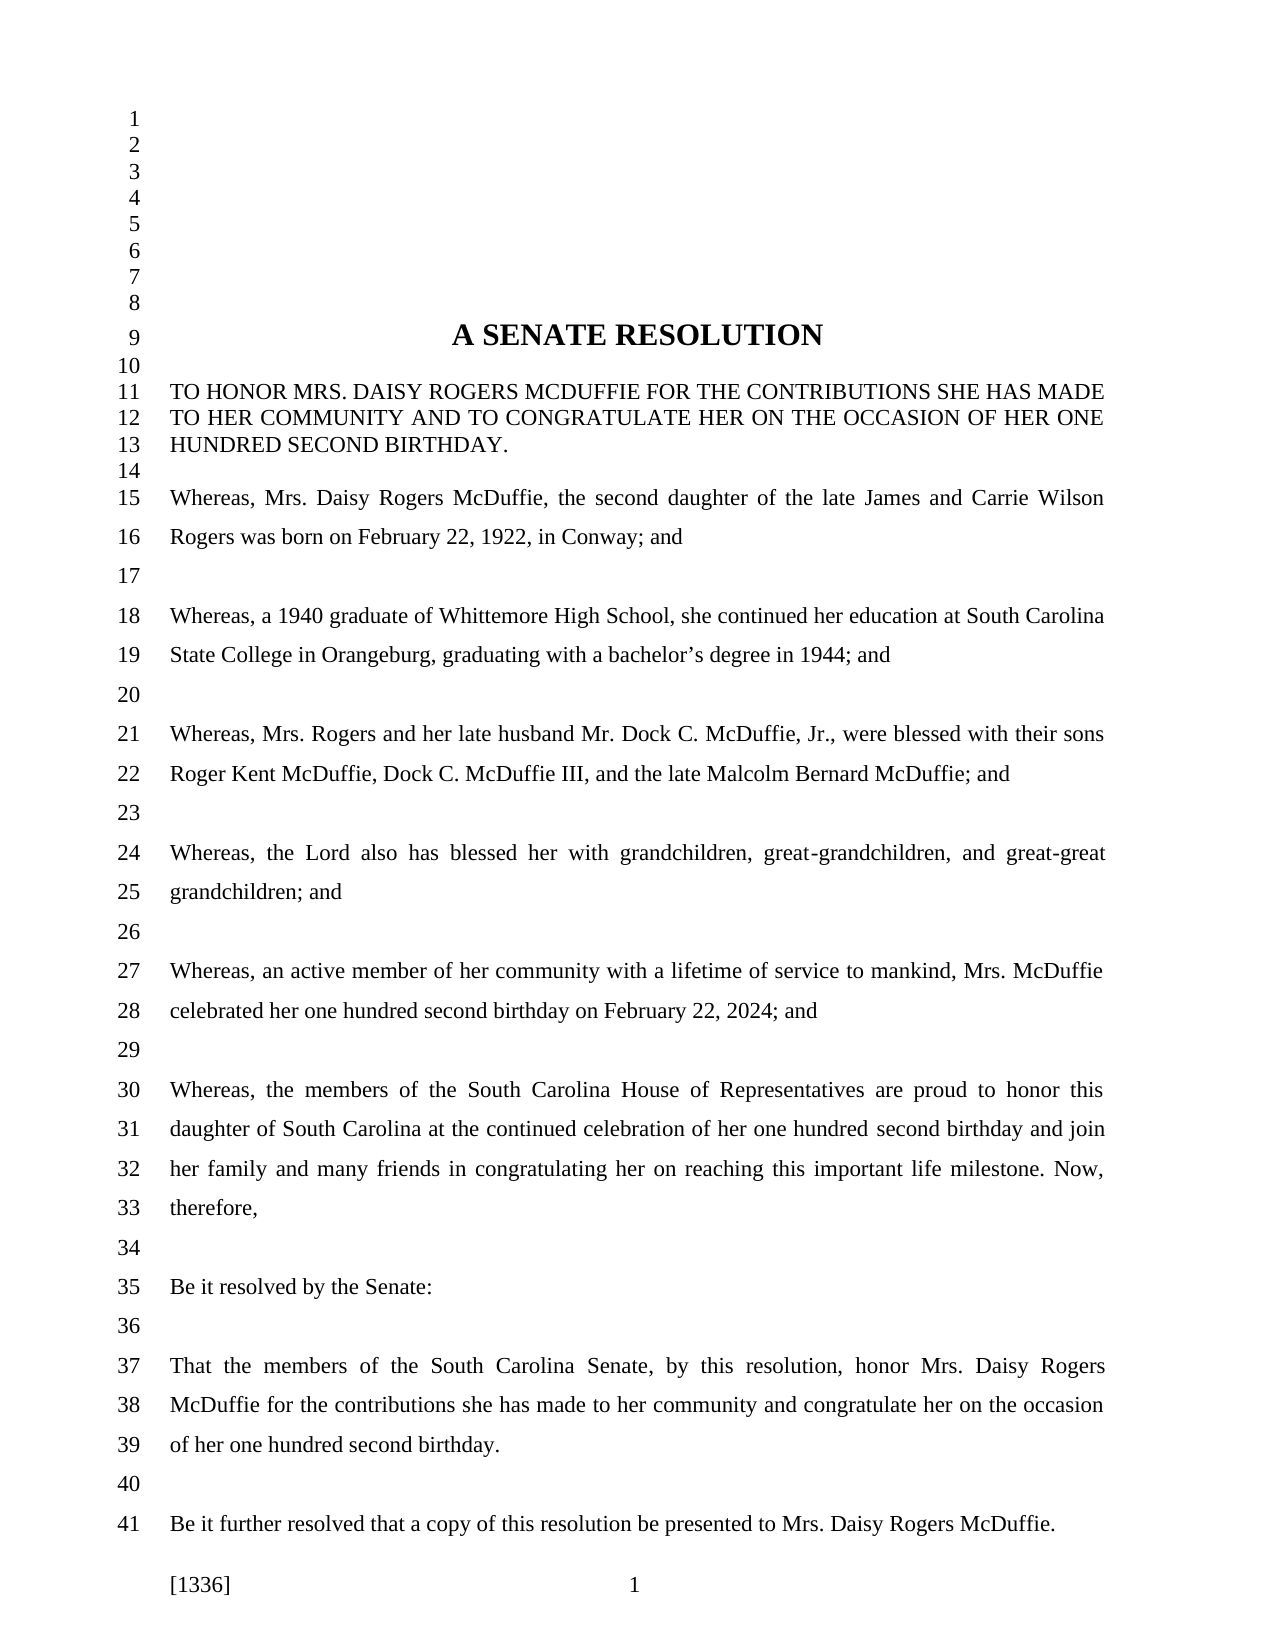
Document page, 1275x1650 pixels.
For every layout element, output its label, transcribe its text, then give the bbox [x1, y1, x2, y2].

text Whereas, the members of the South Carolina House of Representatives are proud to honor this daughter of South Carolina at the continued celebration of her one hundred second birthday and join her family and many friends in congratulating her on reaching this important life milestone. Now, therefore, [169, 1076, 1106, 1221]
text Whereas, Mrs. Daisy Rogers McDuffie, the second daughter of the late James and Carrie Wilson Rogers was born on February 22, 1922, in Conway; and [169, 483, 1106, 549]
text A RESOLUTION [169, 316, 1106, 352]
text That the members of the South Carolina , by this resolution, honor Mrs. Daisy Rogers McDuffie for the contributions she has made to her community and congratulate her on the occasion of her one hundred second birthday. [169, 1352, 1106, 1457]
text Whereas, Mrs. Rogers and her late husband Mr. Dock C. McDuffie, Jr., were blessed with their sons Roger Kent McDuffie, Dock C. McDuffie III, and the late Malcolm Bernard McDuffie; and [169, 720, 1106, 786]
text Whereas, the Lord also has blessed her with grandchildren, great‑grandchildren, and great‑great grandchildren; and [169, 839, 1106, 905]
text Whereas, an active member of her community with a lifetime of service to mankind, Mrs. McDuffie celebrated her one hundred second birthday on February 22, 2024; and [169, 957, 1106, 1023]
text Be it resolved by the : [169, 1273, 1106, 1299]
text Be it further resolved that a copy of this resolution be presented to Mrs. Daisy Rogers McDuffie. [169, 1510, 1106, 1536]
text Whereas, a 1940 graduate of Whittemore High School, she continued her education at South Carolina State College in Orangeburg, graduating with a bachelor’s degree in 1944; and [169, 602, 1106, 668]
